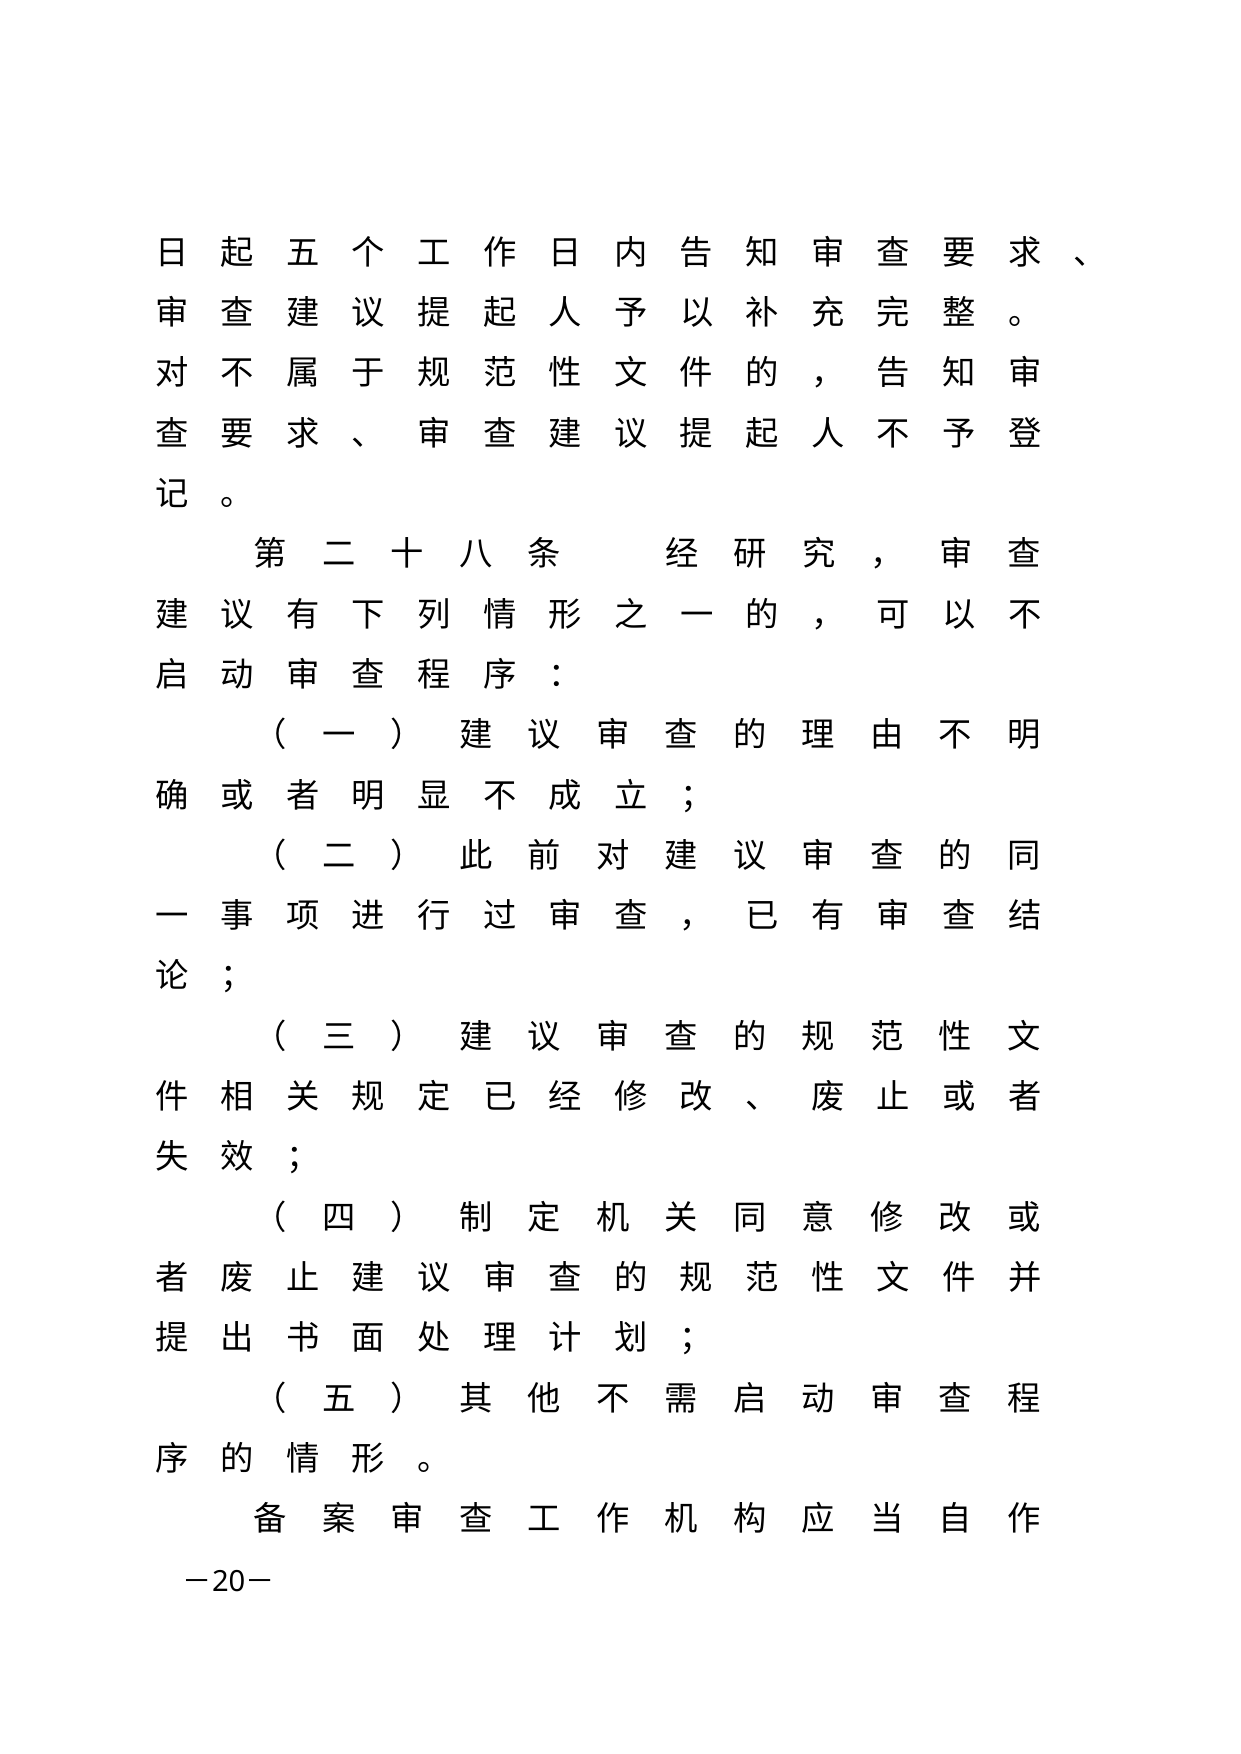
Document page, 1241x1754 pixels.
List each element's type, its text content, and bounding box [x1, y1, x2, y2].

text （五）其他不需启动审查程序的情形。 [155, 1365, 1073, 1486]
text 审查要求、审查建议的内容不完整的，备案审查工作机构应当自收到审查要求、审查建议之日起五个工作日内告知审查要求、审查建议提起人予以补充完整。对不属于规范性文件的，告知审查要求、审查建议提起人不予登记。 [155, 219, 1073, 521]
text 第二十八条 经研究，审查建议有下列情形之一的，可以不启动审查程序： [155, 521, 1073, 702]
text 备案审查工作机构应当自作出不启动审查程序决定之日起十日内告知审查建议提起人，并说明理由。 [155, 1486, 1073, 1546]
text （四）制定机关同意修改或者废止建议审查的规范性文件并提出书面处理计划； [155, 1184, 1073, 1365]
text （三）建议审查的规范性文件相关规定已经修改、废止或者失效； [155, 1003, 1073, 1184]
text （一）建议审查的理由不明确或者明显不成立； [155, 702, 1073, 823]
text （二）此前对建议审查的同一事项进行过审查，已有审查结论； [155, 823, 1073, 1003]
